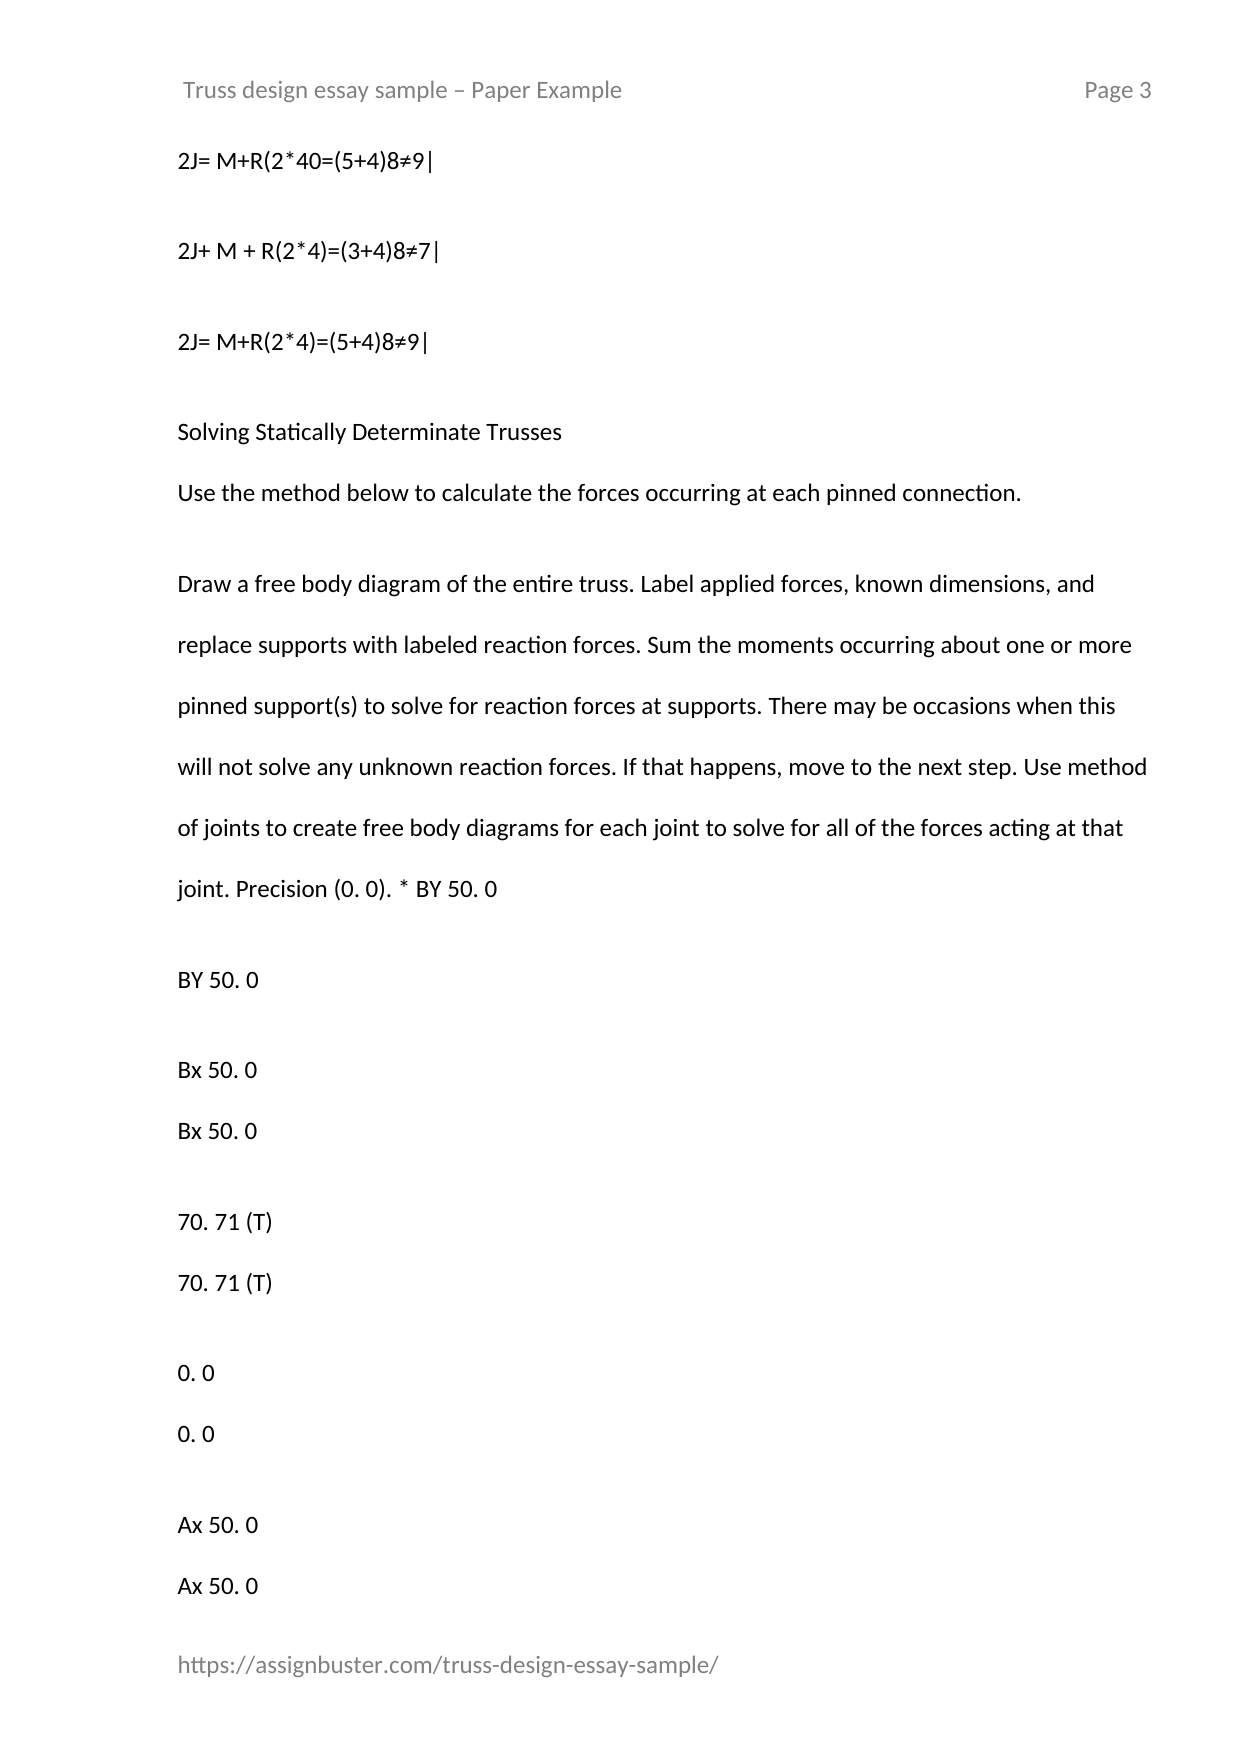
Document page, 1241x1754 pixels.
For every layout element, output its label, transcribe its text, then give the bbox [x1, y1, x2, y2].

text 0. 0 0. 0 [177, 1357, 1152, 1449]
text BY 50. 0 [177, 964, 1152, 994]
text Solving Statically Determinate Trusses Use the method below to calculate the forces occurring at each pinned connection. [177, 417, 1152, 508]
text Ax 50. 0 Ax 50. 0 [177, 1509, 1152, 1601]
text 2J= M+R(2*40=(5+4)8≠9| [177, 145, 1152, 176]
text 2J+ M + R(2*4)=(3+4)8≠7| [177, 236, 1152, 266]
text Bx 50. 0 Bx 50. 0 [177, 1054, 1152, 1146]
text 2J= M+R(2*4)=(5+4)8≠9| [177, 326, 1152, 357]
text Draw a free body diagram of the entire truss. Label applied forces, known dimensions, and replace supports with labeled reaction forces. Sum the moments occurring about one or more pinned support(s) to solve for reaction forces at supports. There may be occasions when this will not solve any unknown reaction forces. If that happens, move to the next step. Use method of joints to create free body diagrams for each joint to solve for all of the forces acting at that joint. Precision (0. 0). * BY 50. 0 [177, 568, 1152, 904]
text 70. 71 (T) 70. 71 (T) [177, 1206, 1152, 1297]
